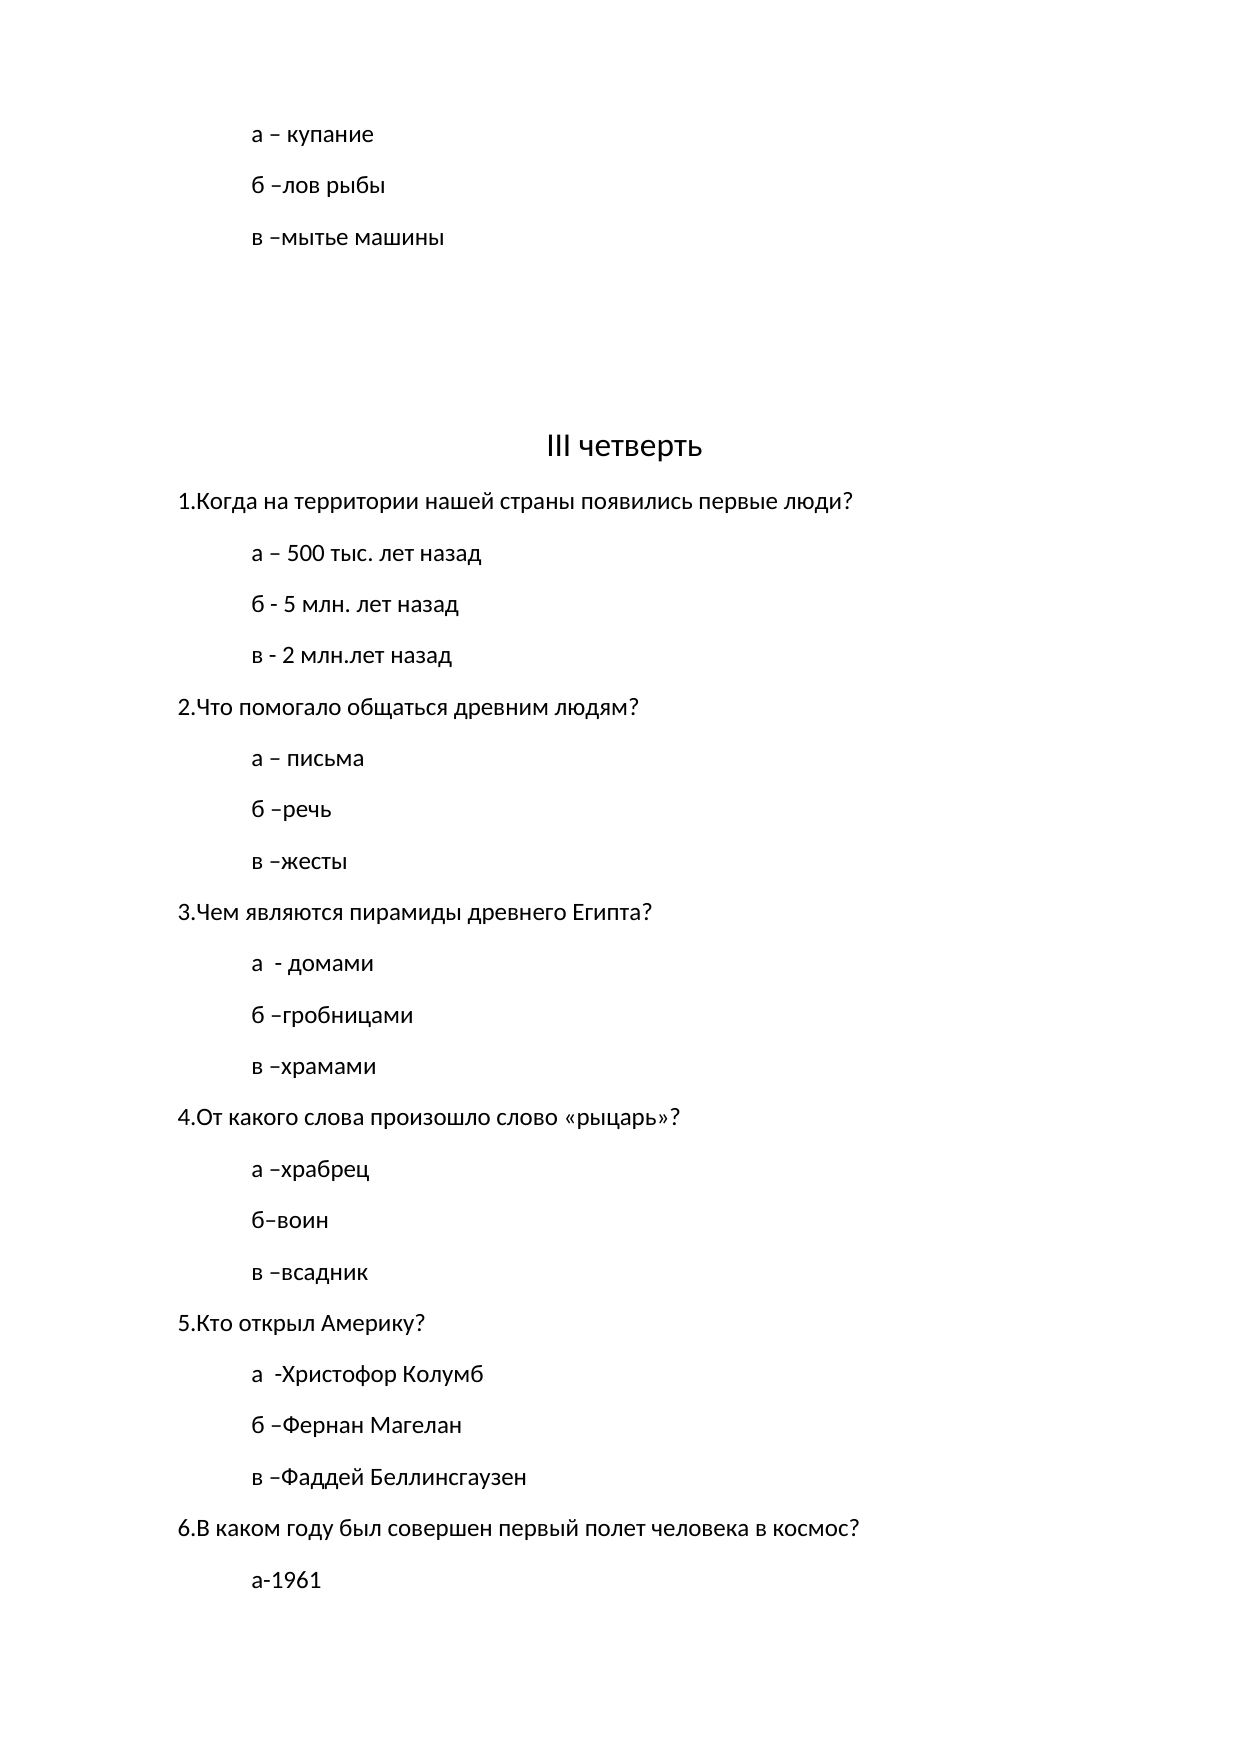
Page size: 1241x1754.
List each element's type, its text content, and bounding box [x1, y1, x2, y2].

text а – 500 тыс. лет назад [177, 537, 1152, 567]
text б - 5 млн. лет назад [177, 588, 1152, 618]
text а -Христофор Колумб [177, 1358, 1152, 1389]
text в –храмами [177, 1050, 1152, 1081]
text 3.Чем являются пирамиды древнего Египта? [177, 896, 1152, 927]
text в –всадник [177, 1256, 1152, 1286]
text б –Фернан Магелан [177, 1410, 1152, 1440]
text а - домами [177, 947, 1152, 978]
text б –гробницами [177, 999, 1152, 1029]
text а – купание [177, 118, 1152, 149]
text а-1961 [177, 1564, 1152, 1594]
text а – письма [177, 742, 1152, 773]
text б–воин [177, 1204, 1152, 1235]
text а –храбрец [177, 1153, 1152, 1183]
text б –лов рыбы [177, 169, 1152, 200]
text 6.В каком году был совершен первый полет человека в космос? [177, 1512, 1152, 1543]
text б –речь [177, 793, 1152, 824]
text в - 2 млн.лет назад [177, 639, 1152, 670]
text III четверть [177, 424, 1152, 464]
text 5.Кто открыл Америку? [177, 1307, 1152, 1337]
text в –Фаддей Беллинсгаузен [177, 1461, 1152, 1492]
text 2.Что помогало общаться древним людям? [177, 691, 1152, 721]
text в –мытье машины [177, 221, 1152, 251]
text 1.Когда на территории нашей страны появились первые люди? [177, 485, 1152, 516]
text 4.От какого слова произошло слово «рыцарь»? [177, 1102, 1152, 1132]
text в –жесты [177, 845, 1152, 875]
